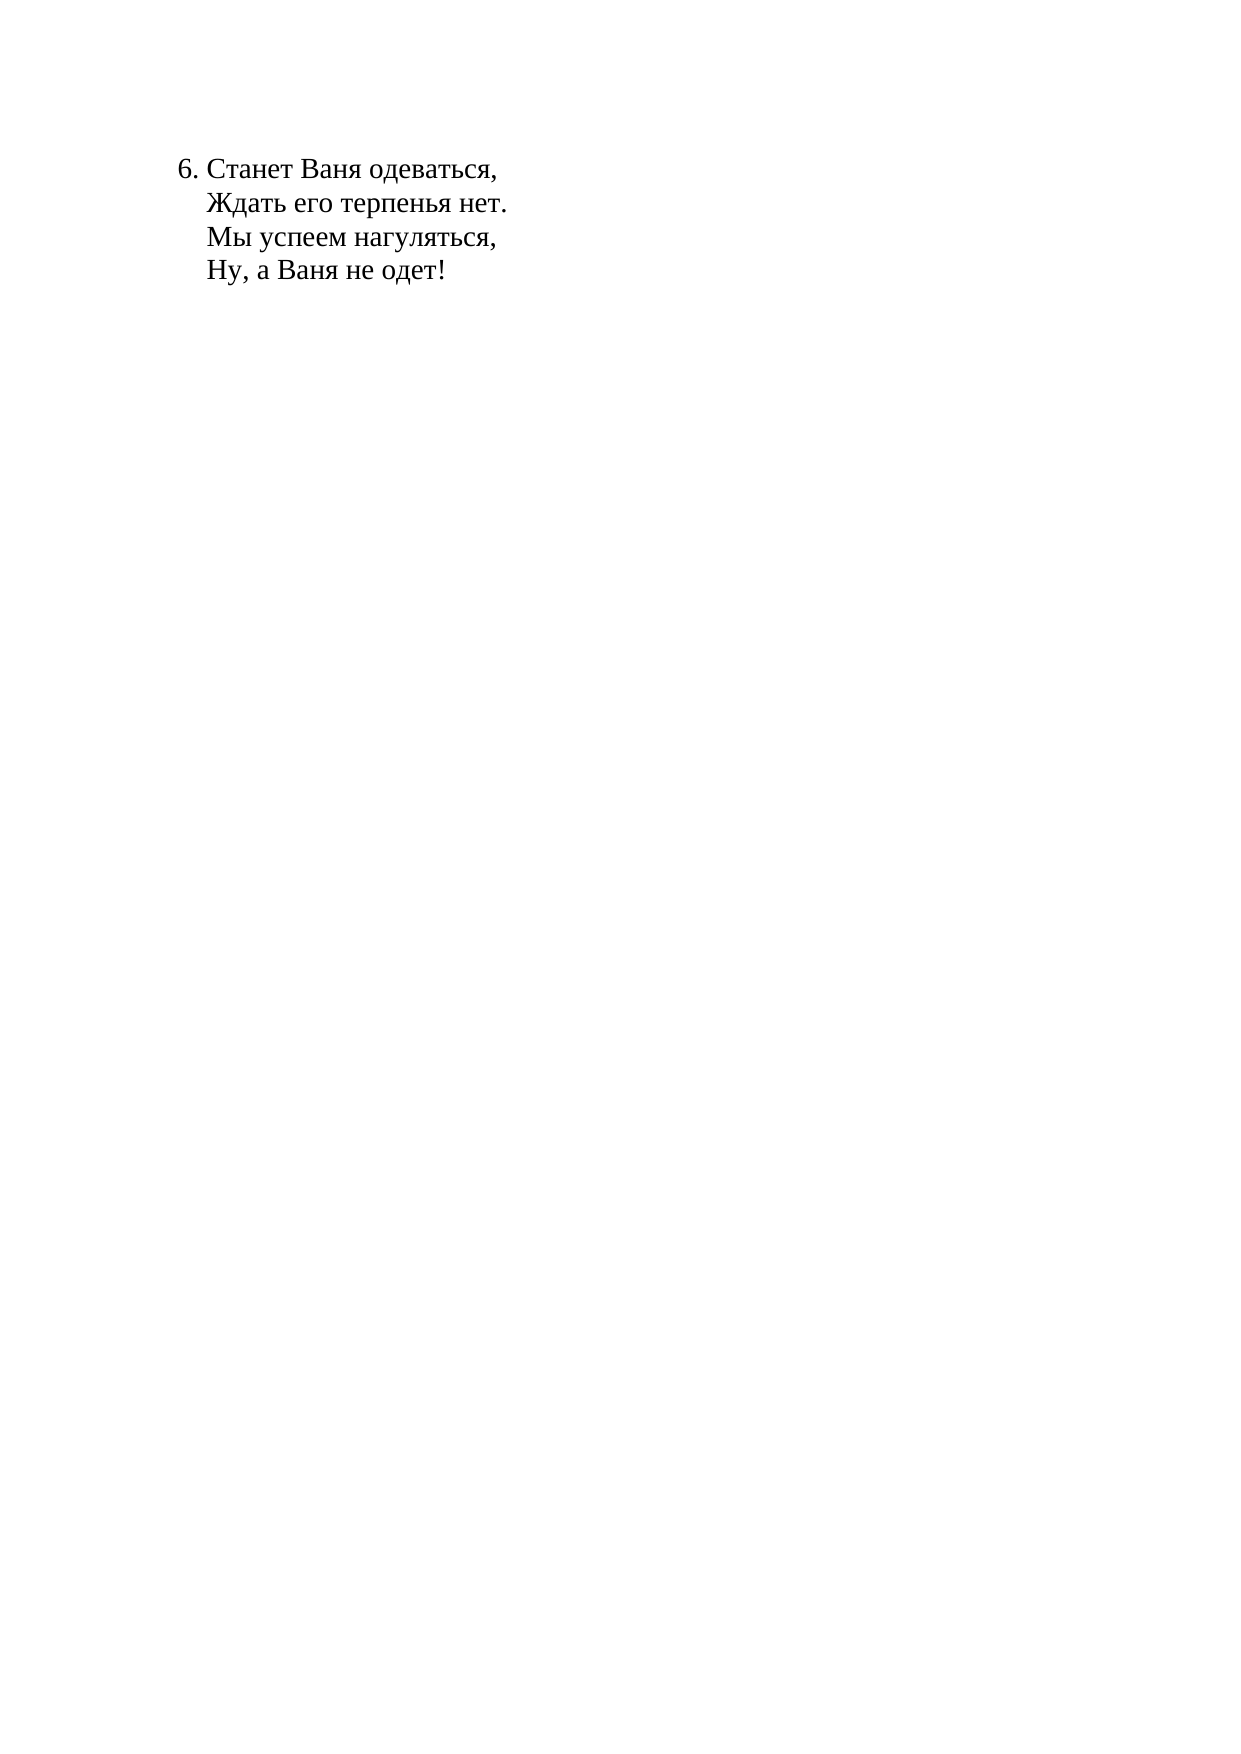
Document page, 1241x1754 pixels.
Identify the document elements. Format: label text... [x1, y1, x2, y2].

text Ждать его терпенья нет. [177, 185, 1152, 219]
text 6. Станет Ваня одеваться, [177, 152, 1152, 185]
text Мы успеем нагуляться, [177, 219, 1152, 252]
text Ну, а Ваня не одет! [177, 252, 1152, 286]
